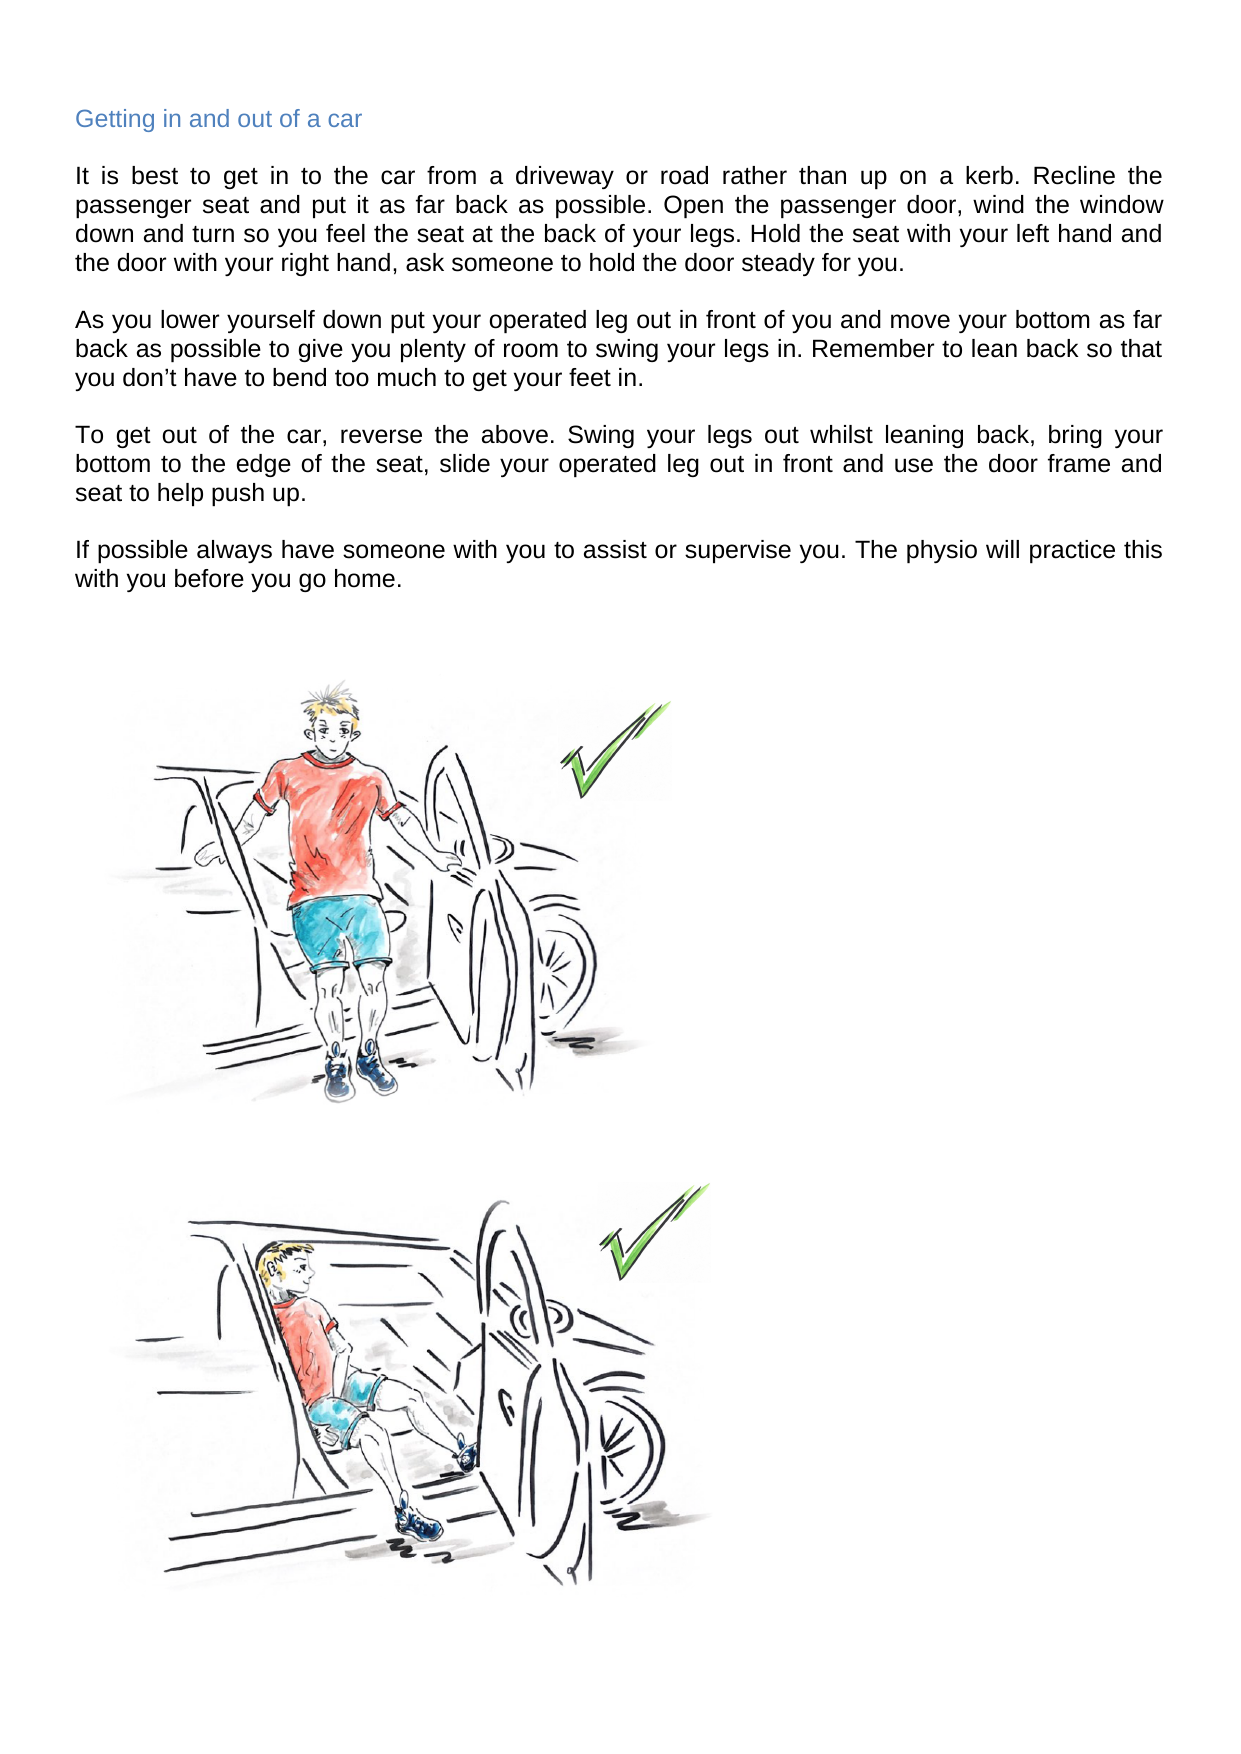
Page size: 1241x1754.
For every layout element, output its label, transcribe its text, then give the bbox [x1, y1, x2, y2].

picture [144, 1182, 712, 1567]
text It is best to get in to the car from a driveway or road rather than up on a kerb. Recline the passenger seat and put it as far back as possible. Open the passenger door, wind the window down and turn so you feel the seat at the back of your legs. Hold the seat with your left hand and the door with your right hand, ask someone to hold the door steady for you. [75, 161, 1165, 276]
text As you lower yourself down put your operated leg out in front of you and move your bottom as far back as possible to give you plenty of room to swing your legs in. Remember to lean back so that you don’t have to bend too much to get your feet in. [75, 305, 1165, 391]
text To get out of the car, reverse the above. Swing your legs out whilst leaning back, bring your bottom to the edge of the seat, slide your operated leg out in front and use the door frame and seat to help push up. [75, 420, 1165, 506]
text If possible always have someone with you to assist or supervise you. The physio will practice this with you before you go home. [75, 535, 1165, 592]
picture [145, 700, 672, 1071]
text Getting in and out of a car [75, 104, 1165, 132]
